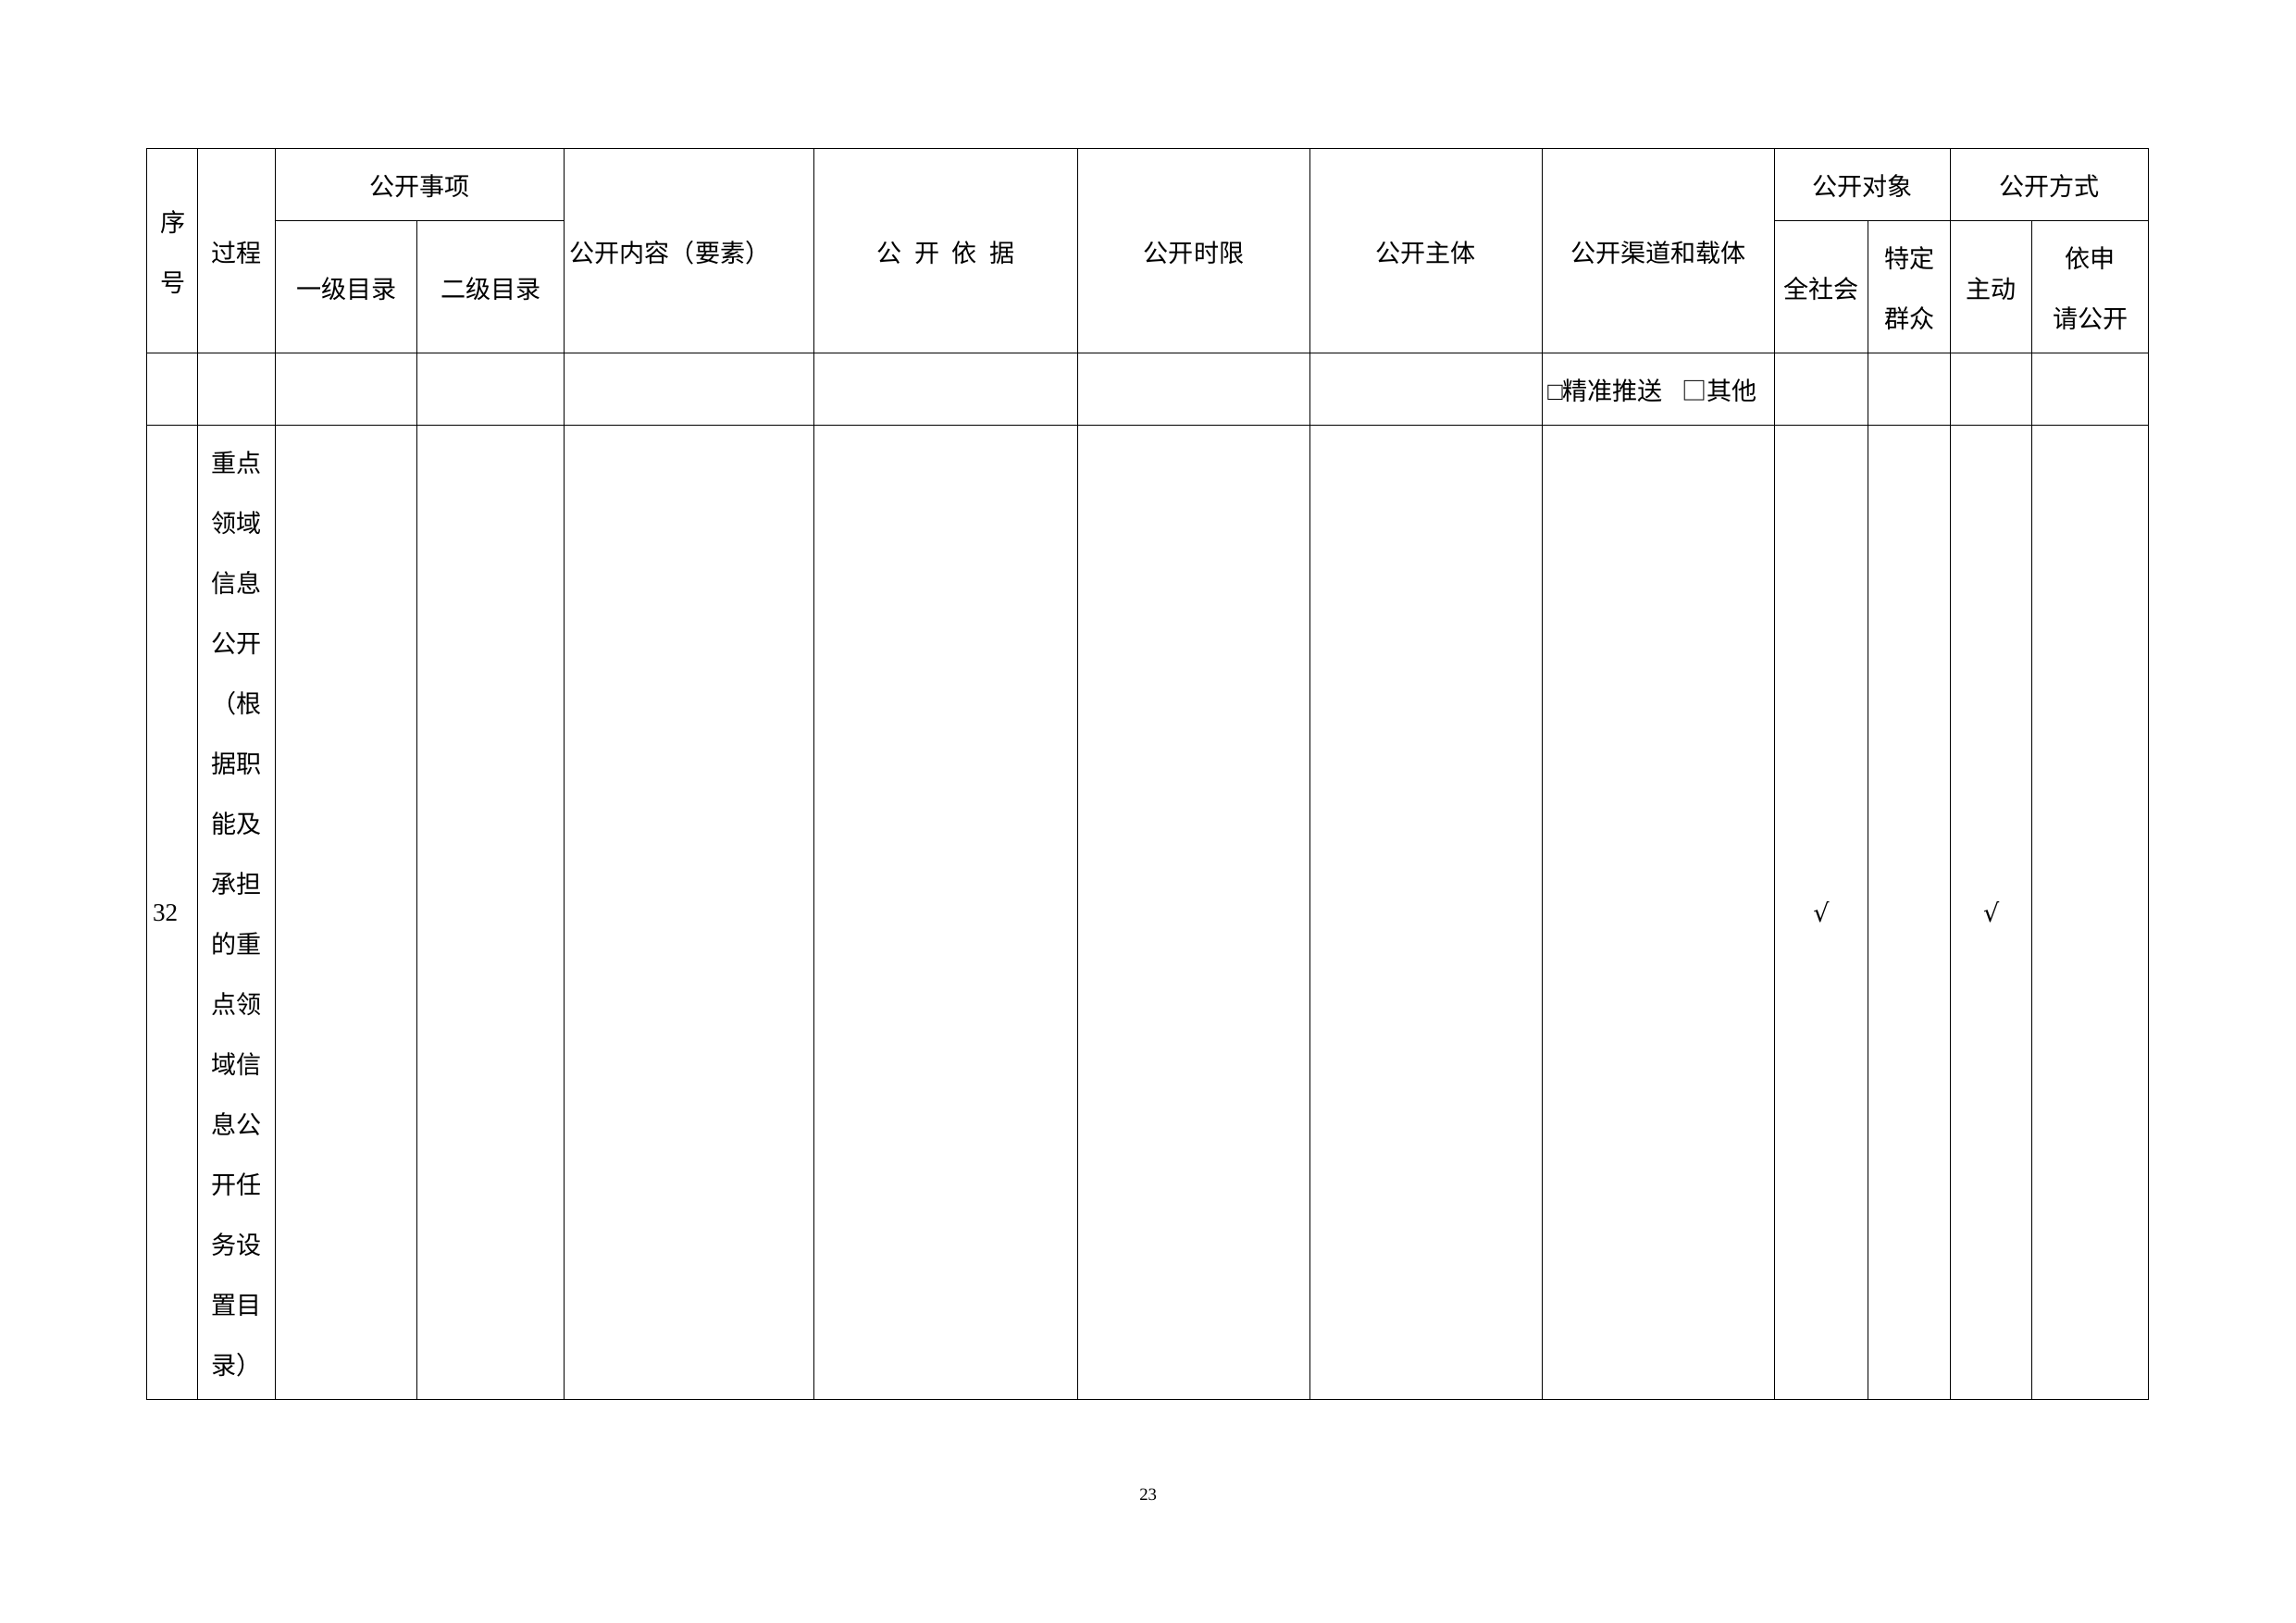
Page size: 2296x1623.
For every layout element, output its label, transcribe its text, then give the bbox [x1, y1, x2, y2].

table_cell [565, 426, 813, 1399]
table_cell 全社会 [1775, 221, 1868, 353]
table_cell √ [1951, 426, 2031, 1399]
table_cell 按照规定及时公开。 [1078, 353, 1309, 425]
table_cell 招标采购 [276, 353, 416, 425]
table_cell [2032, 353, 2148, 425]
table_cell [1310, 426, 1542, 1399]
table_cell [147, 353, 197, 425]
table_cell 依申 请公开 [2032, 221, 2148, 353]
table_cell [417, 426, 564, 1399]
table_cell [147, 426, 197, 1399]
table_cell [1868, 426, 1950, 1399]
table_cell [1310, 353, 1542, 425]
table_header 公开对象 [1775, 149, 1950, 220]
table_cell [417, 353, 564, 425]
table_header 过程 [198, 149, 275, 353]
table_cell 特定群众 [1868, 221, 1950, 353]
table_header 公开主体 [1310, 149, 1542, 353]
table_header 公开渠道和载体 [1543, 149, 1774, 353]
table_cell [2032, 426, 2148, 1399]
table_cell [1543, 353, 1774, 425]
table_cell √ [1775, 353, 1868, 425]
table_header 公开事项 [276, 149, 564, 220]
table_cell 重点 领域 信息 公开 （根据职能及承担的重点领域信息公开任务设置目录） [198, 426, 275, 1399]
table_header 公开时限 [1078, 149, 1309, 353]
table_header 序号 [147, 149, 197, 353]
table_cell [1078, 426, 1309, 1399]
table_cell 一级目录 [276, 221, 416, 353]
table_cell 公开招标公示、招标采购预算及中标候选人公告，成交情况及实施情况等信息。 [565, 353, 813, 425]
table_cell 二级目录 [417, 221, 564, 353]
table_cell √ [1775, 426, 1868, 1399]
table_cell √ [1951, 353, 2031, 425]
table_cell [814, 426, 1077, 1399]
table_cell [1543, 426, 1774, 1399]
table_cell 主动 [1951, 221, 2031, 353]
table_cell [814, 353, 1077, 425]
table_cell [276, 426, 416, 1399]
table_header 公 开 依 据 [814, 149, 1077, 353]
table_cell [1868, 353, 1950, 425]
table_header 公开内容（要素） [565, 149, 813, 353]
table_header 公开方式 [1951, 149, 2148, 220]
